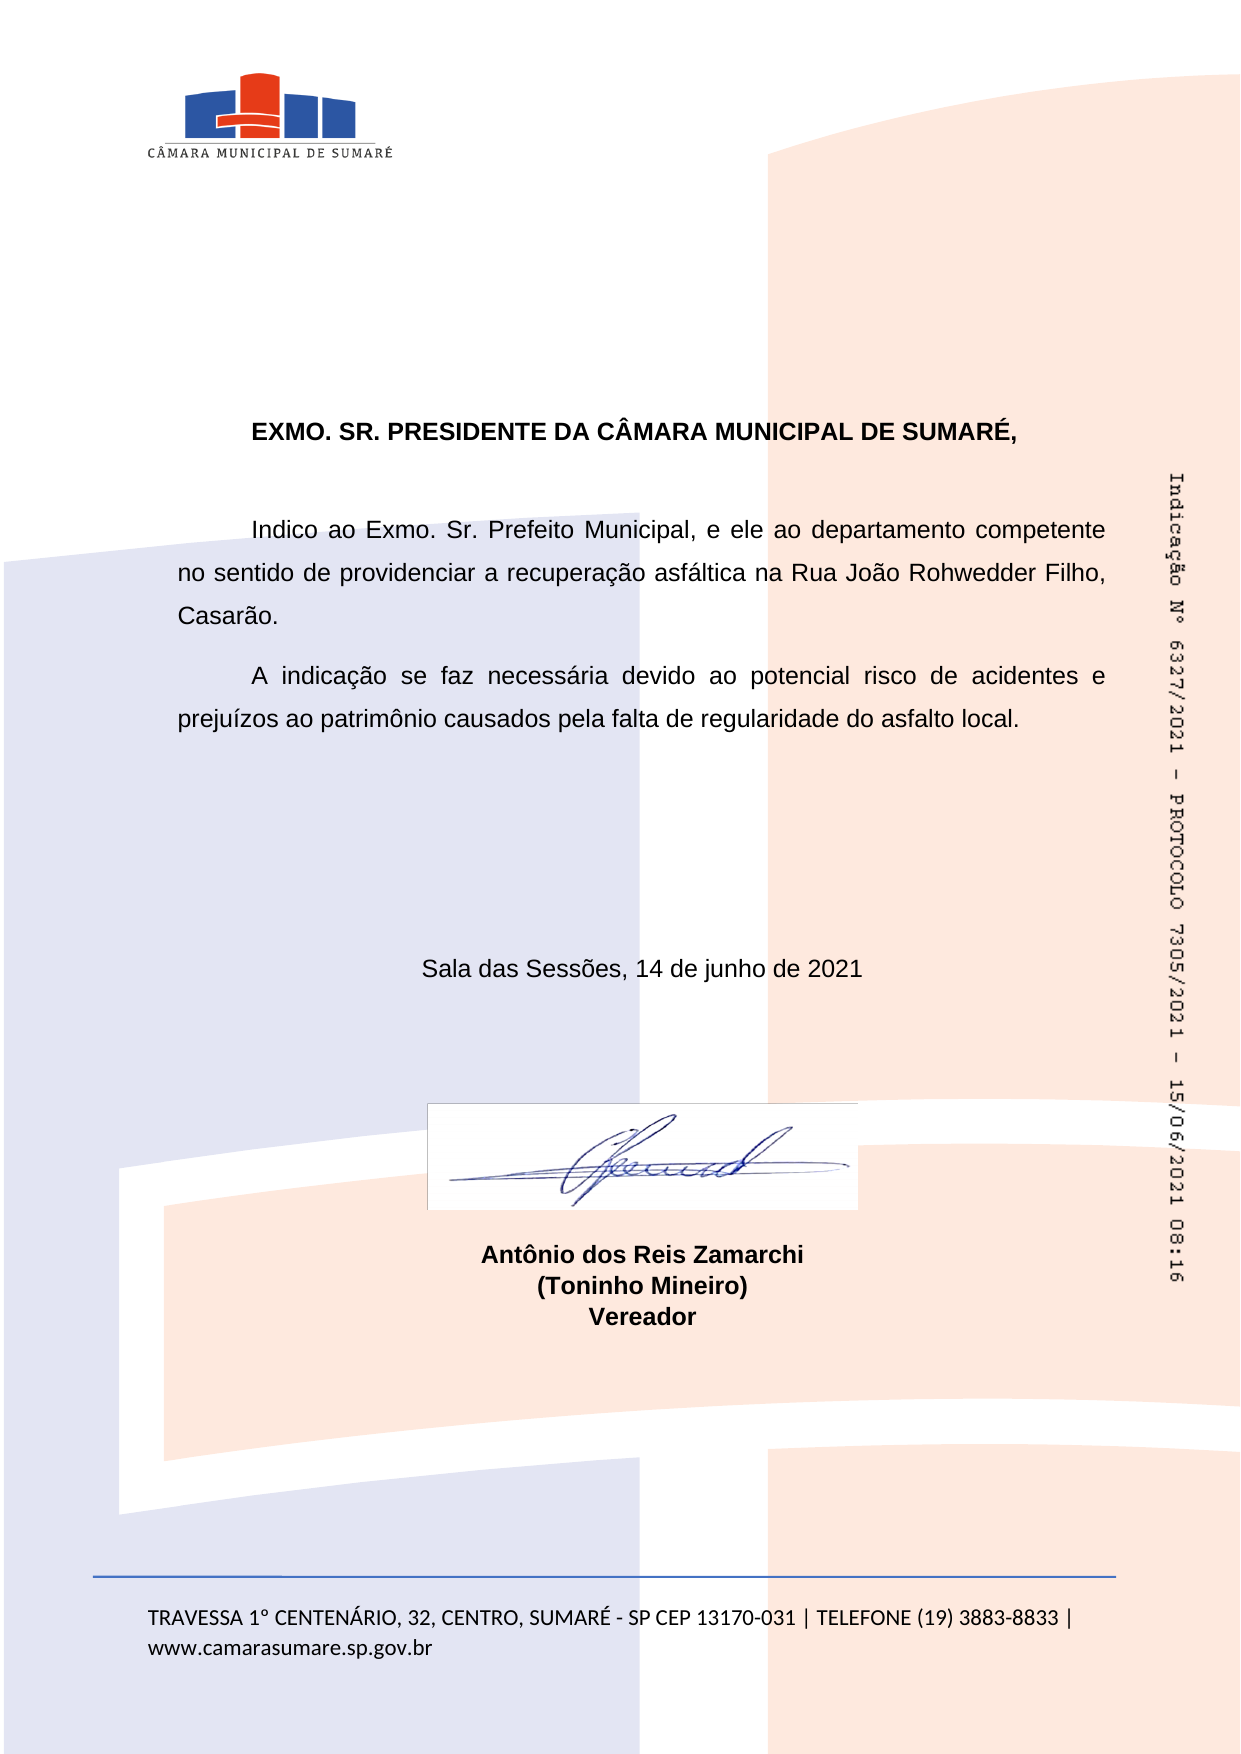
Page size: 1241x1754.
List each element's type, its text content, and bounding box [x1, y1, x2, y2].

picture [147, 73, 394, 160]
picture [1142, 468, 1205, 1286]
text Indico ao Exmo. Sr. Prefeito Municipal, e ele ao departamento competente no sentido de providenciar a recuperação asfáltica na Rua João Rohwedder Filho, Casarão. [177, 514, 1107, 629]
text (Toninho Mineiro) [177, 1271, 1107, 1299]
text Vereador [177, 1302, 1107, 1331]
text EXMO. SR. PRESIDENTE DA CÂMARA MUNICIPAL DE SUMARÉ, [177, 417, 1107, 446]
text A indicação se faz necessária devido ao potencial risco de acidentes e prejuízos ao patrimônio causados pela falta de regularidade do asfalto local. [177, 661, 1107, 732]
text Sala das Sessões, 14 de junho de 2021 [177, 954, 1107, 983]
text Antônio dos Reis Zamarchi [177, 1240, 1107, 1268]
picture [413, 1097, 872, 1221]
